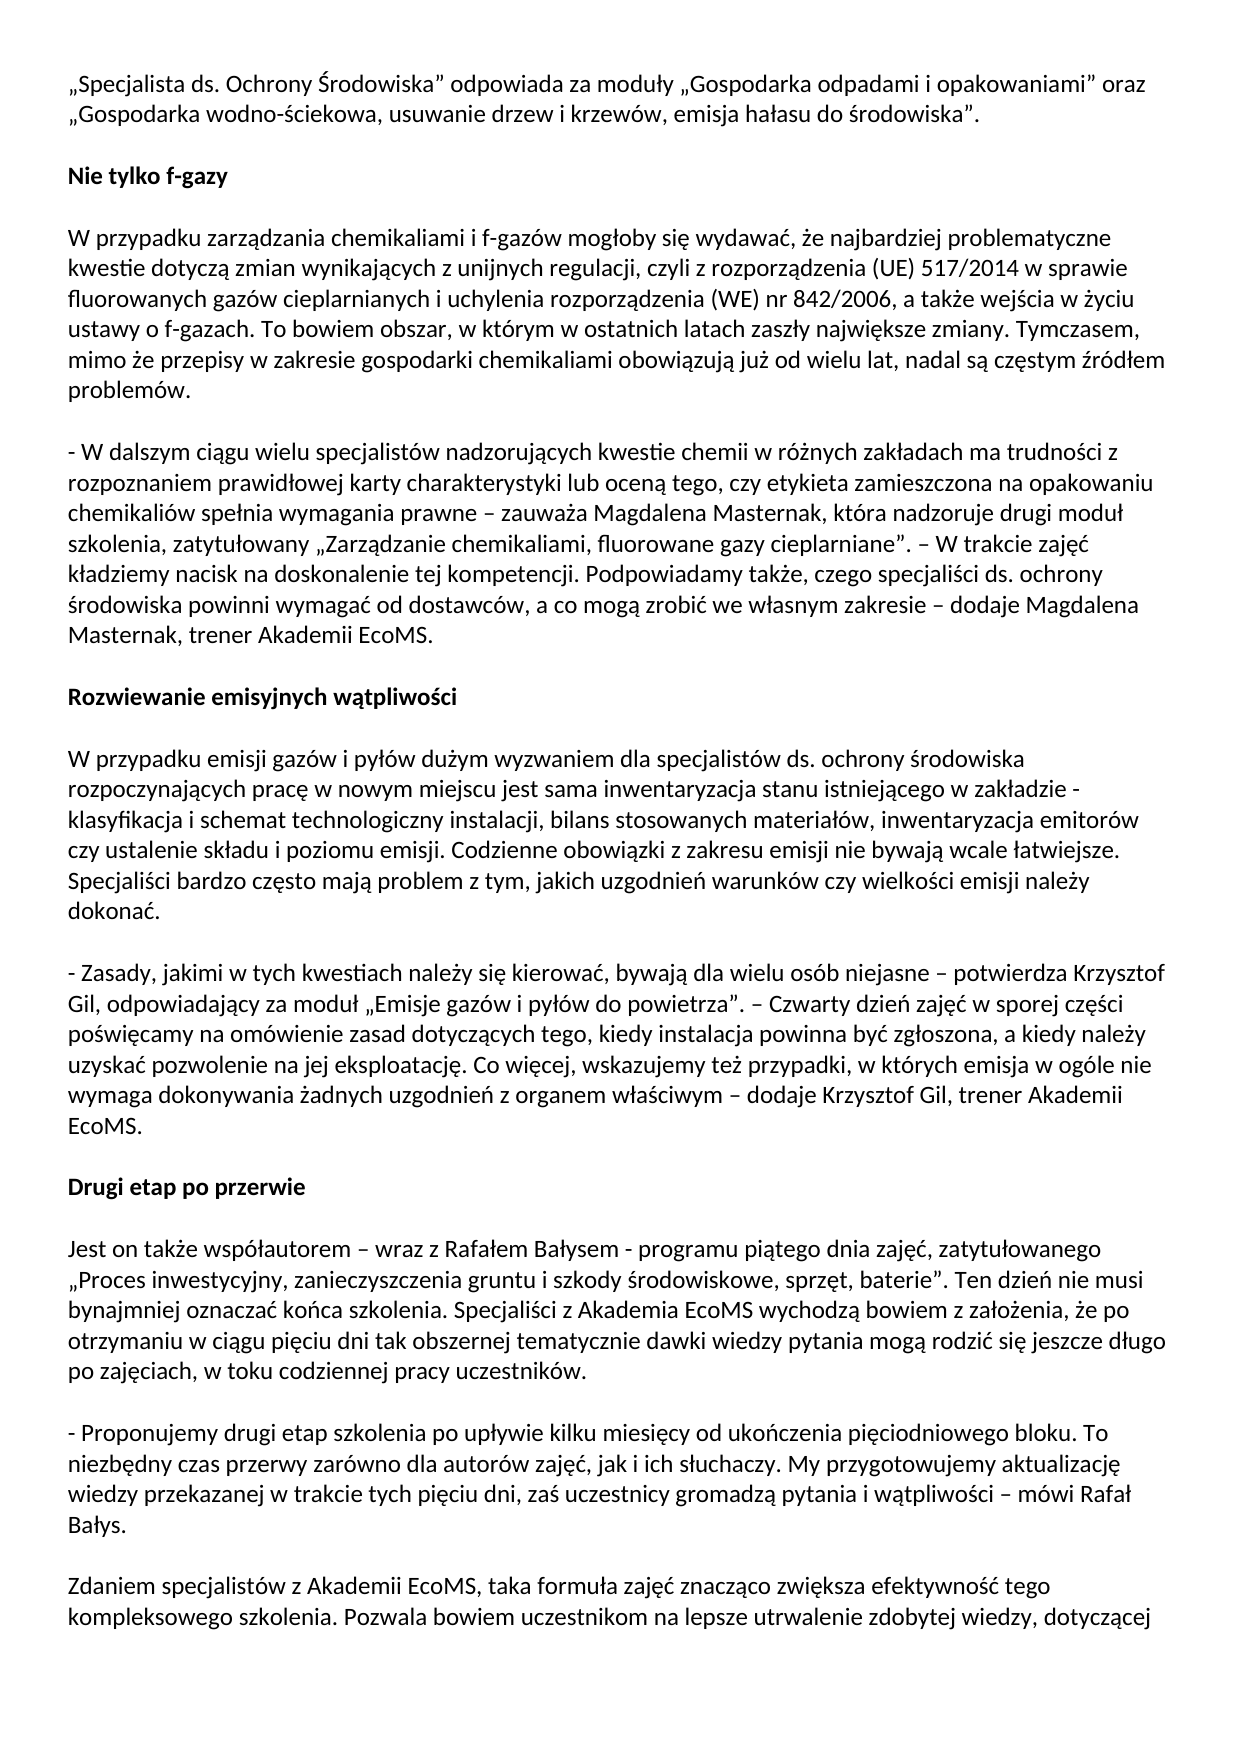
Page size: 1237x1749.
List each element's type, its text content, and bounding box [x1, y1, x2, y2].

text - Proponujemy drugi etap szkolenia po upływie kilku miesięcy od ukończenia pięciodniowego bloku. To niezbędny czas przerwy zarówno dla autorów zajęć, jak i ich słuchaczy. My przygotowujemy aktualizację wiedzy przekazanej w trakcie tych pięciu dni, zaś uczestnicy gromadzą pytania i wątpliwości – mówi Rafał Bałys. [68, 1417, 1169, 1539]
text Jest on także współautorem – wraz z Rafałem Bałysem - programu piątego dnia zajęć, zatytułowanego „Proces inwestycyjny, zanieczyszczenia gruntu i szkody środowiskowe, sprzęt, baterie”. Ten dzień nie musi bynajmniej oznaczać końca szkolenia. Specjaliści z Akademia EcoMS wychodzą bowiem z założenia, że po otrzymaniu w ciągu pięciu dni tak obszernej tematycznie dawki wiedzy pytania mogą rodzić się jeszcze długo po zajęciach, w toku codziennej pracy uczestników. [68, 1233, 1169, 1386]
text Nie tylko f-gazy [68, 160, 1169, 191]
text - W dalszym ciągu wielu specjalistów nadzorujących kwestie chemii w różnych zakładach ma trudności z rozpoznaniem prawidłowej karty charakterystyki lub oceną tego, czy etykieta zamieszczona na opakowaniu chemikaliów spełnia wymagania prawne – zauważa Magdalena Masternak, która nadzoruje drugi moduł szkolenia, zatytułowany „Zarządzanie chemikaliami, fluorowane gazy cieplarniane”. – W trakcie zajęć kładziemy nacisk na doskonalenie tej kompetencji. Podpowiadamy także, czego specjaliści ds. ochrony środowiska powinni wymagać od dostawców, a co mogą zrobić we własnym zakresie – dodaje Magdalena Masternak, trener Akademii EcoMS. [68, 436, 1169, 650]
text W przypadku zarządzania chemikaliami i f-gazów mogłoby się wydawać, że najbardziej problematyczne kwestie dotyczą zmian wynikających z unijnych regulacji, czyli z rozporządzenia (UE) 517/2014 w sprawie fluorowanych gazów cieplarnianych i uchylenia rozporządzenia (WE) nr 842/2006, a także wejścia w życiu ustawy o f-gazach. To bowiem obszar, w którym w ostatnich latach zaszły największe zmiany. Tymczasem, mimo że przepisy w zakresie gospodarki chemikaliami obowiązują już od wielu lat, nadal są częstym źródłem problemów. [68, 222, 1169, 405]
text Rozwiewanie emisyjnych wątpliwości [68, 681, 1169, 712]
text W przypadku emisji gazów i pyłów dużym wyzwaniem dla specjalistów ds. ochrony środowiska rozpoczynających pracę w nowym miejscu jest sama inwentaryzacja stanu istniejącego w zakładzie - klasyfikacja i schemat technologiczny instalacji, bilans stosowanych materiałów, inwentaryzacja emitorów czy ustalenie składu i poziomu emisji. Codzienne obowiązki z zakresu emisji nie bywają wcale łatwiejsze. Specjaliści bardzo często mają problem z tym, jakich uzgodnień warunków czy wielkości emisji należy dokonać. [68, 743, 1169, 926]
text Drugi etap po przerwie [68, 1172, 1169, 1202]
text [68, 68, 1169, 129]
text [68, 1571, 1169, 1632]
text - Zasady, jakimi w tych kwestiach należy się kierować, bywają dla wielu osób niejasne – potwierdza Krzysztof Gil, odpowiadający za moduł „Emisje gazów i pyłów do powietrza”. – Czwarty dzień zajęć w sporej części poświęcamy na omówienie zasad dotyczących tego, kiedy instalacja powinna być zgłoszona, a kiedy należy uzyskać pozwolenie na jej eksploatację. Co więcej, wskazujemy też przypadki, w których emisja w ogóle nie wymaga dokonywania żadnych uzgodnień z organem właściwym – dodaje Krzysztof Gil, trener Akademii EcoMS. [68, 957, 1169, 1140]
